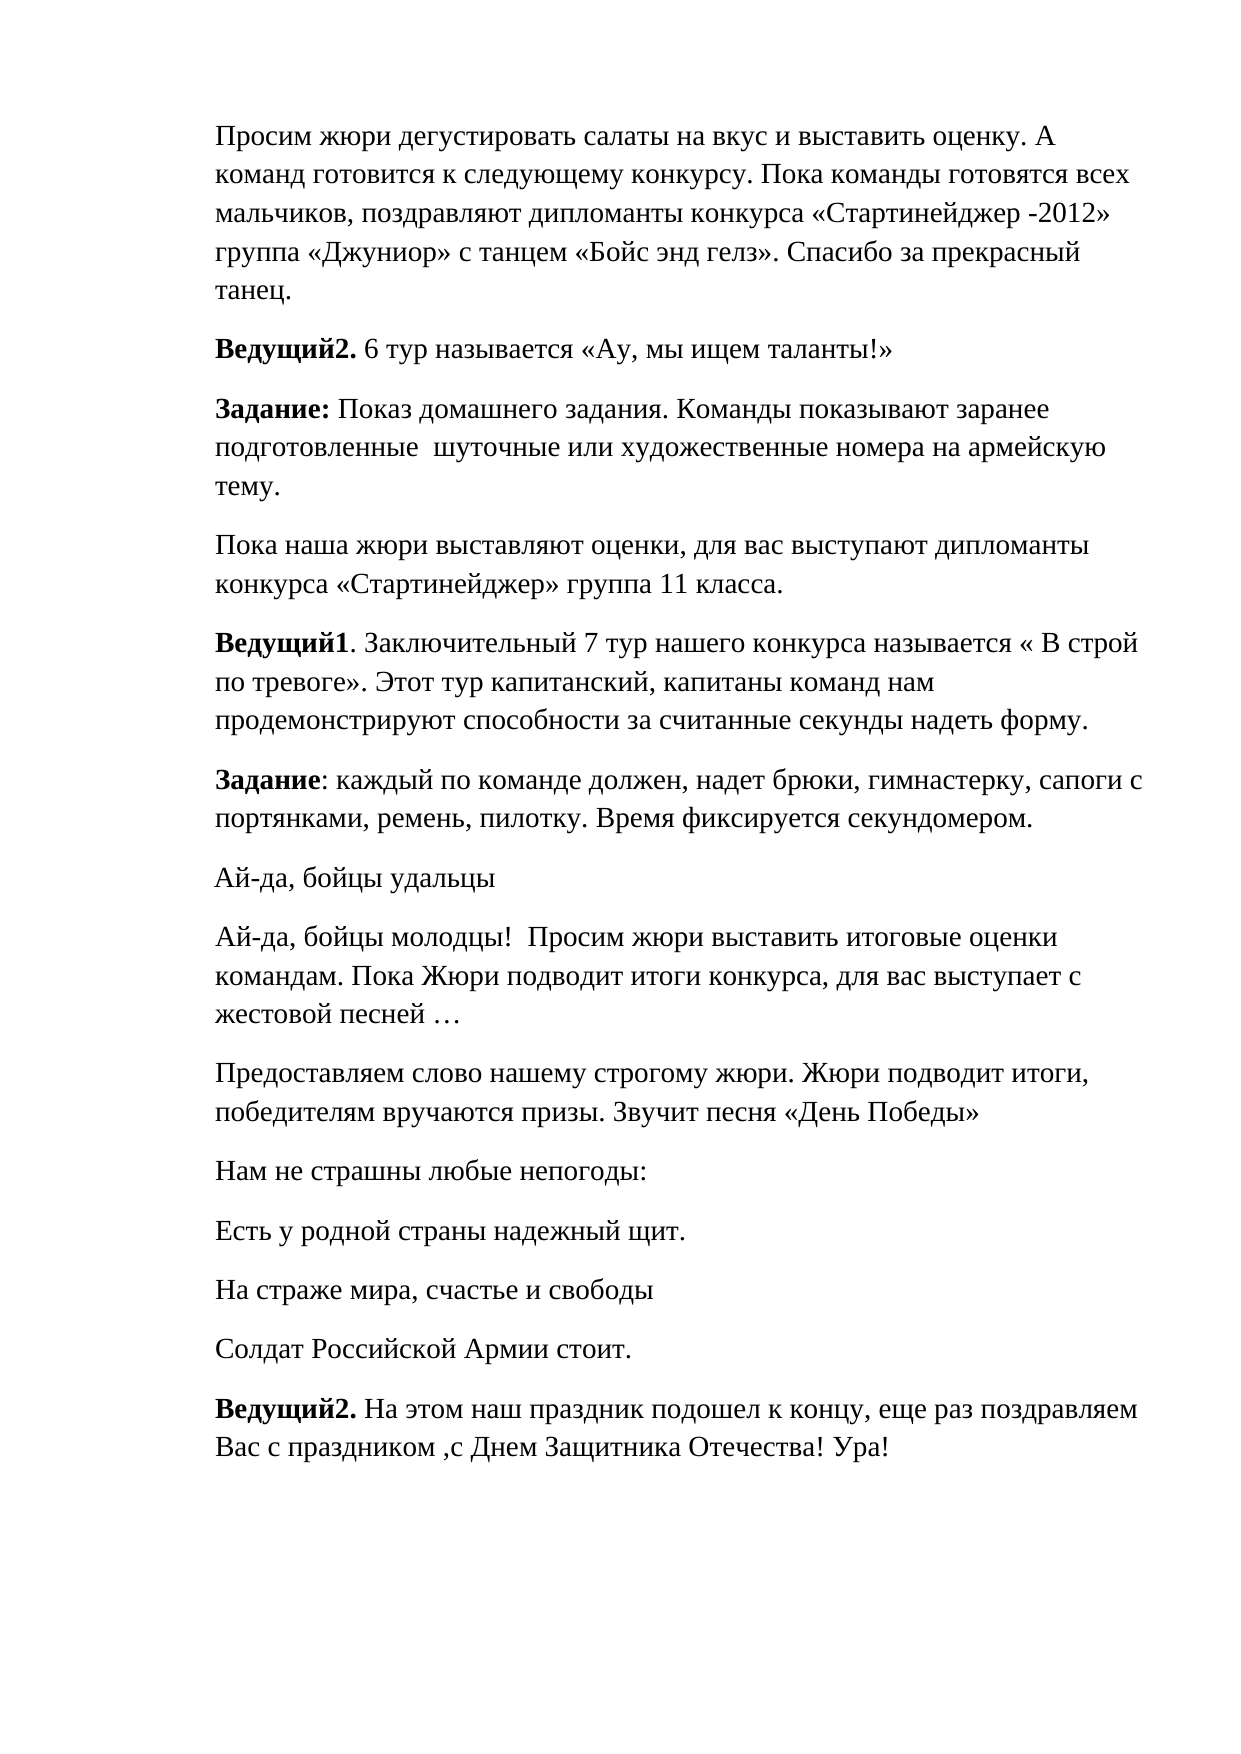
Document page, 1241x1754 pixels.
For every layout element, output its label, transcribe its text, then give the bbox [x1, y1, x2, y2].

text Ведущий2. 6 тур называется «Ау, мы ищем таланты!» [215, 332, 1152, 365]
text Задание: каждый по команде должен, надет брюки, гимнастерку, сапоги с портянками, ремень, пилотку. Время фиксируется секундомером. [215, 762, 1152, 834]
text Солдат Российской Армии стоит. [215, 1332, 1152, 1365]
text Ведущий1. Заключительный 7 тур нашего конкурса называется « В строй по тревоге». Этот тур капитанский, капитаны команд нам продемонстрируют способности за считанные секунды надеть форму. [215, 625, 1152, 736]
text Задание: Показ домашнего задания. Команды показывают заранее подготовленные шуточные или художественные номера на армейскую тему. [215, 391, 1152, 502]
text Пока наша жюри выставляют оценки, для вас выступают дипломанты конкурса «Стартинейджер» группа 11 класса. [215, 527, 1152, 599]
text Ай-да, бойцы молодцы! Просим жюри выставить итоговые оценки командам. Пока Жюри подводит итоги конкурса, для вас выступает с жестовой песней … [215, 919, 1152, 1030]
text Предоставляем слово нашему строгому жюри. Жюри подводит итоги, победителям вручаются призы. Звучит песня «День Победы» [215, 1056, 1152, 1128]
text На страже мира, счастье и свободы [215, 1272, 1152, 1306]
text Просим жюри дегустировать салаты на вкус и выставить оценку. А команд готовится к следующему конкурсу. Пока команды готовятся всех мальчиков, поздравляют дипломанты конкурса «Стартинейджер -2012» группа «Джуниор» с танцем «Бойс энд гелз». Спасибо за прекрасный танец. [215, 118, 1152, 306]
text Ведущий2. На этом наш праздник подошел к концу, еще раз поздравляем Вас с праздником ,с Днем Защитника Отечества! Ура! [215, 1391, 1152, 1463]
text Ай-да, бойцы удальцы [177, 860, 1152, 893]
text Нам не страшны любые непогоды: [215, 1153, 1152, 1187]
text Есть у родной страны надежный щит. [215, 1213, 1152, 1246]
